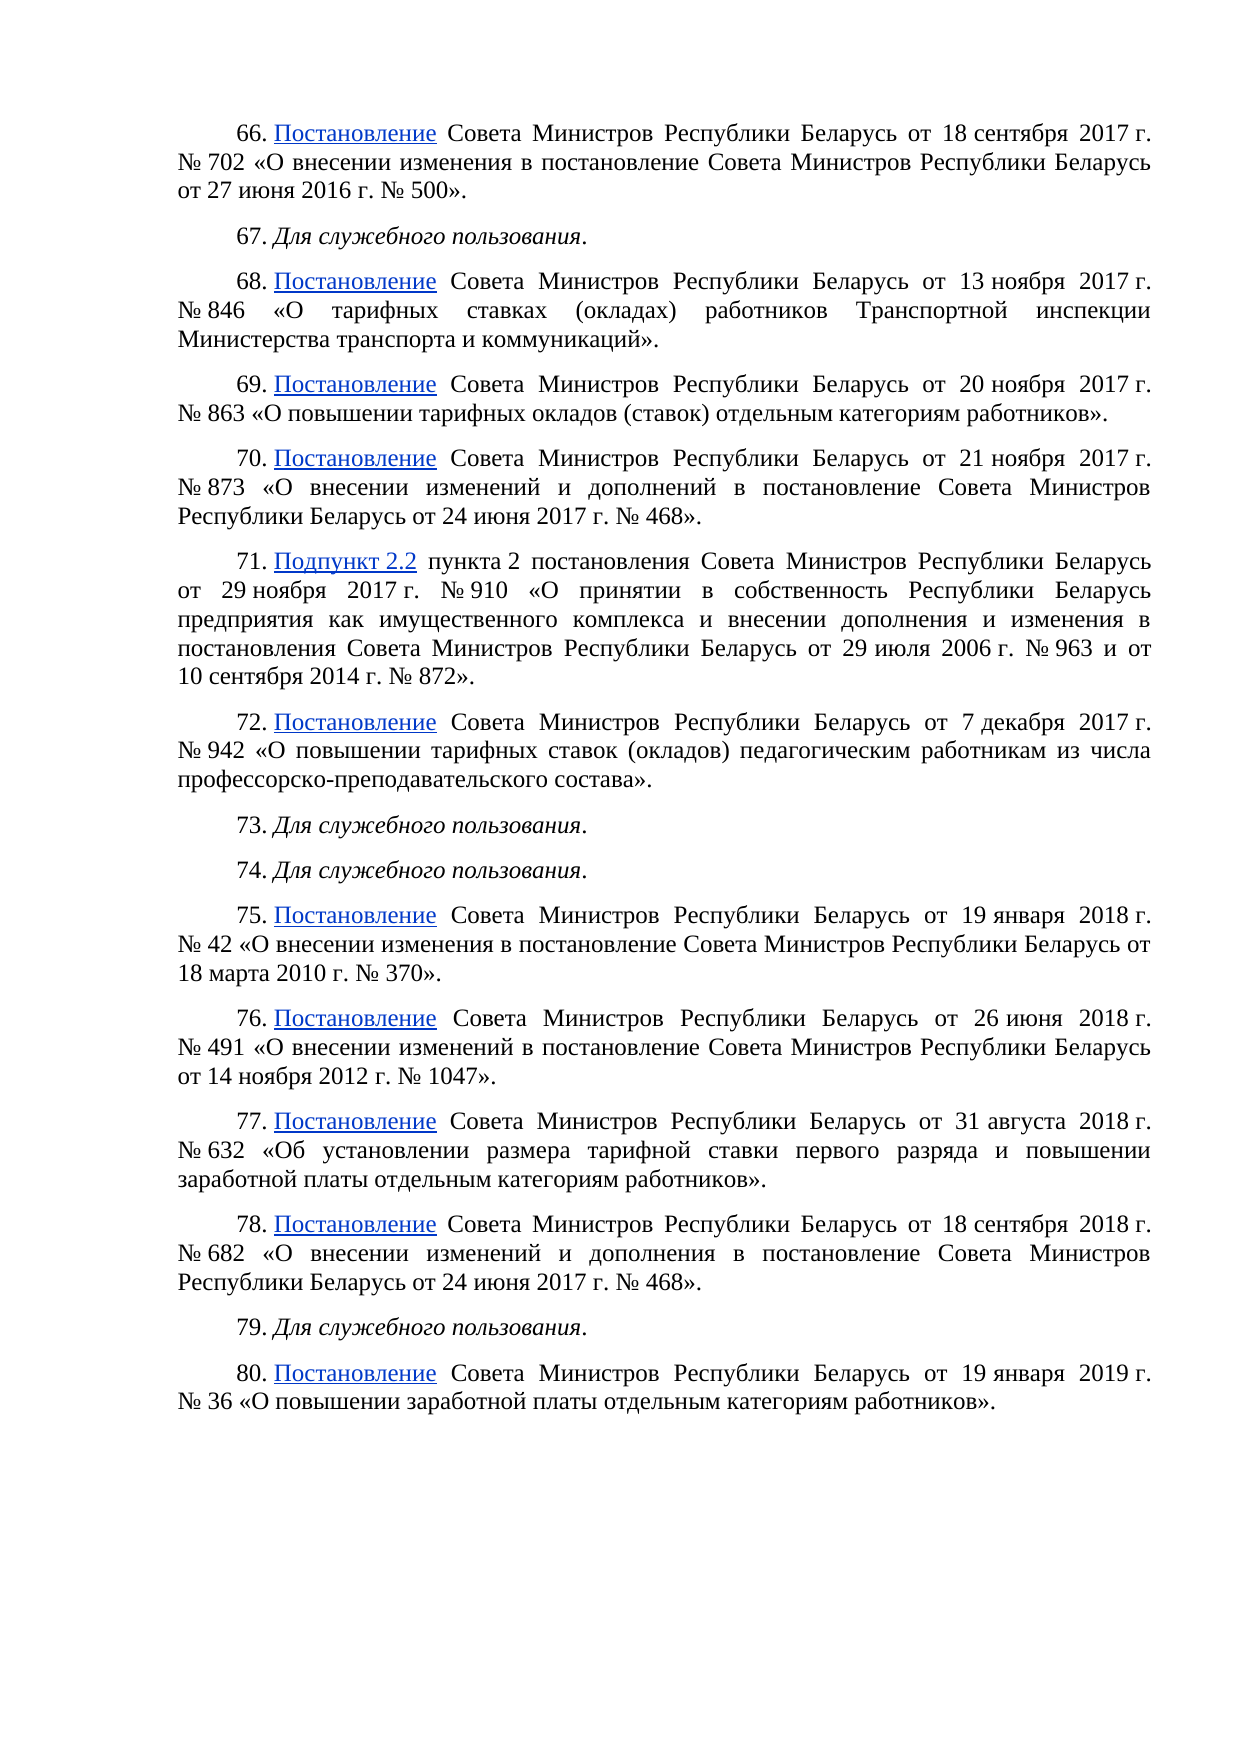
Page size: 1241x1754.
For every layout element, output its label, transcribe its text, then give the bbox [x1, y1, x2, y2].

text 80. Постановление Совета Министров Республики Беларусь от 19 января 2019 г. № 36 «О повышении заработной платы отдельным категориям работников». [177, 1358, 1152, 1415]
text 67. Для служебного пользования. [177, 221, 1152, 250]
text 72. Постановление Совета Министров Республики Беларусь от 7 декабря 2017 г. № 942 «О повышении тарифных ставок (окладов) педагогическим работникам из числа профессорско-преподавательского состава». [177, 707, 1152, 793]
text 76. Постановление Совета Министров Республики Беларусь от 26 июня 2018 г. № 491 «О внесении изменений в постановление Совета Министров Республики Беларусь от 14 ноября 2012 г. № 1047». [177, 1003, 1152, 1090]
text 73. Для служебного пользования. [177, 810, 1152, 838]
text 71. Подпункт 2.2 пункта 2 постановления Совета Министров Республики Беларусь от 29 ноября 2017 г. № 910 «О принятии в собственность Республики Беларусь предприятия как имущественного комплекса и внесении дополнения и изменения в постановления Совета Министров Республики Беларусь от 29 июля 2006 г. № 963 и от 10 сентября 2014 г. № 872». [177, 546, 1152, 690]
text 78. Постановление Совета Министров Республики Беларусь от 18 сентября 2018 г. № 682 «О внесении изменений и дополнения в постановление Совета Министров Республики Беларусь от 24 июня 2017 г. № 468». [177, 1209, 1152, 1296]
text 68. Постановление Совета Министров Республики Беларусь от 13 ноября 2017 г. № 846 «О тарифных ставках (окладах) работников Транспортной инспекции Министерства транспорта и коммуникаций». [177, 266, 1152, 353]
text 77. Постановление Совета Министров Республики Беларусь от 31 августа 2018 г. № 632 «Об установлении размера тарифной ставки первого разряда и повышении заработной платы отдельным категориям работников». [177, 1106, 1152, 1193]
text 74. Для служебного пользования. [177, 855, 1152, 884]
text 69. Постановление Совета Министров Республики Беларусь от 20 ноября 2017 г. № 863 «О повышении тарифных окладов (ставок) отдельным категориям работников». [177, 369, 1152, 427]
text 75. Постановление Совета Министров Республики Беларусь от 19 января 2018 г. № 42 «О внесении изменения в постановление Совета Министров Республики Беларусь от 18 марта 2010 г. № 370». [177, 901, 1152, 987]
text 70. Постановление Совета Министров Республики Беларусь от 21 ноября 2017 г. № 873 «О внесении изменений и дополнений в постановление Совета Министров Республики Беларусь от 24 июня 2017 г. № 468». [177, 443, 1152, 530]
text 66. Постановление Совета Министров Республики Беларусь от 18 сентября 2017 г. № 702 «О внесении изменения в постановление Совета Министров Республики Беларусь от 27 июня 2016 г. № 500». [177, 118, 1152, 204]
text 79. Для служебного пользования. [177, 1312, 1152, 1341]
